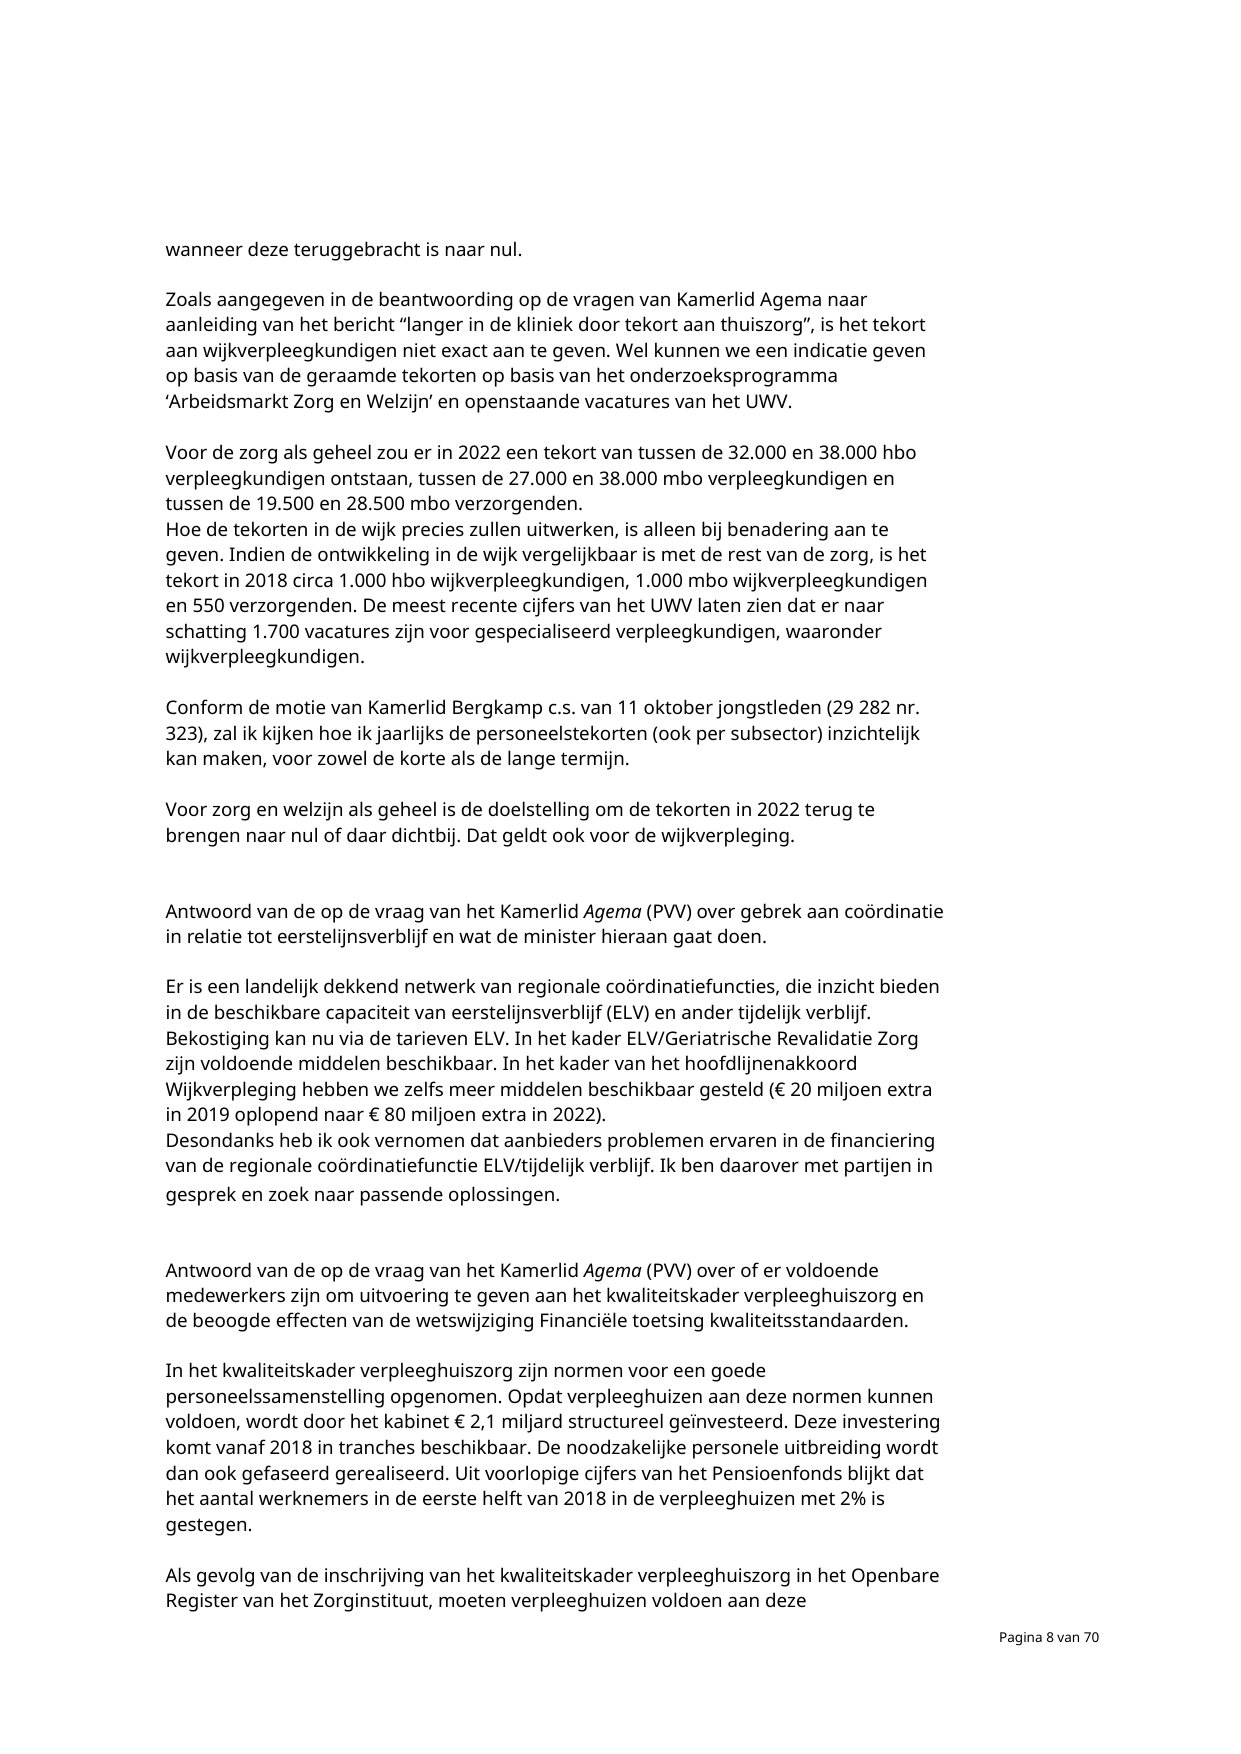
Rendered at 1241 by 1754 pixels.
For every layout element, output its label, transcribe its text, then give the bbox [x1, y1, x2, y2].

text Antwoord van de minister van Volksgezondheid, Welzijn en Sport op de vraag van het Kamerlid Agema () over gebrek aan coördinatie in relatie tot eerstelijnsverblijf en wat de minister hieraan gaat doen. [165, 899, 950, 949]
text Voor de zorg als geheel zou er in 2022 een tekort van tussen de 32.000 en 38.000 hbo verpleegkundigen ontstaan, tussen de 27.000 en 38.000 mbo verpleegkundigen en tussen de 19.500 en 28.500 mbo verzorgenden. [165, 439, 950, 516]
text Er is een landelijk dekkend netwerk van regionale coördinatiefuncties, die inzicht bieden in de beschikbare capaciteit van eerstelijnsverblijf (ELV) en ander tijdelijk verblijf. Bekostiging kan nu via de tarieven ELV. In het kader ELV/Geriatrische Revalidatie Zorg zijn voldoende middelen beschikbaar. In het kader van het hoofdlijnenakkoord Wijkverpleging hebben we zelfs meer middelen beschikbaar gesteld (€ 20 miljoen extra in 2019 oplopend naar € 80 miljoen extra in 2022). [165, 974, 950, 1127]
text Hoe de tekorten in de wijk precies zullen uitwerken, is alleen bij benadering aan te geven. Indien de ontwikkeling in de wijk vergelijkbaar is met de rest van de zorg, is het tekort in 2018 circa 1.000 hbo wijkverpleegkundigen, 1.000 mbo wijkverpleegkundigen en 550 verzorgenden. De meest recente cijfers van het UWV laten zien dat er naar schatting 1.700 vacatures zijn voor gespecialiseerd verpleegkundigen, waaronder wijkverpleegkundigen. [165, 516, 950, 669]
text Desondanks heb ik ook vernomen dat aanbieders problemen ervaren in de financiering van de regionale coördinatiefunctie ELV/tijdelijk verblijf. Ik ben daarover met partijen in gesprek en zoek naar passende oplossingen. [165, 1127, 950, 1207]
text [165, 236, 950, 261]
text Voor zorg en welzijn als geheel is de doelstelling om de tekorten in 2022 terug te brengen naar nul of daar dichtbij. Dat geldt ook voor de wijkverpleging. [165, 797, 950, 899]
text Conform de motie van Kamerlid Bergkamp c.s. van 11 oktober jongstleden (29 282 nr. 323), zal ik kijken hoe ik jaarlijks de personeelstekorten (ook per subsector) inzichtelijk kan maken, voor zowel de korte als de lange termijn. [165, 694, 950, 771]
text Antwoord van de minister van Volksgezondheid, Welzijn en Sport op de vraag van het Kamerlid Agema () over of er voldoende medewerkers zijn om uitvoering te geven aan het kwaliteitskader verpleeghuiszorg en de beoogde effecten van de wetswijziging Financiële toetsing kwaliteitsstandaarden. [165, 1258, 950, 1333]
text Zoals aangegeven in de beantwoording op de vragen van Kamerlid Agema naar aanleiding van het bericht “langer in de kliniek door tekort aan thuiszorg”, is het tekort aan wijkverpleegkundigen niet exact aan te geven. Wel kunnen we een indicatie geven op basis van de geraamde tekorten op basis van het onderzoeksprogramma ‘Arbeidsmarkt Zorg en Welzijn’ en openstaande vacatures van het UWV. [165, 286, 950, 414]
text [165, 1562, 950, 1613]
text In het kwaliteitskader verpleeghuiszorg zijn normen voor een goede personeelssamenstelling opgenomen. Opdat verpleeghuizen aan deze normen kunnen voldoen, wordt door het kabinet € 2,1 miljard structureel geïnvesteerd. Deze investering komt vanaf 2018 in tranches beschikbaar. De noodzakelijke personele uitbreiding wordt dan ook gefaseerd gerealiseerd. Uit voorlopige cijfers van het Pensioenfonds blijkt dat het aantal werknemers in de eerste helft van 2018 in de verpleeghuizen met 2% is gestegen. [165, 1358, 950, 1536]
